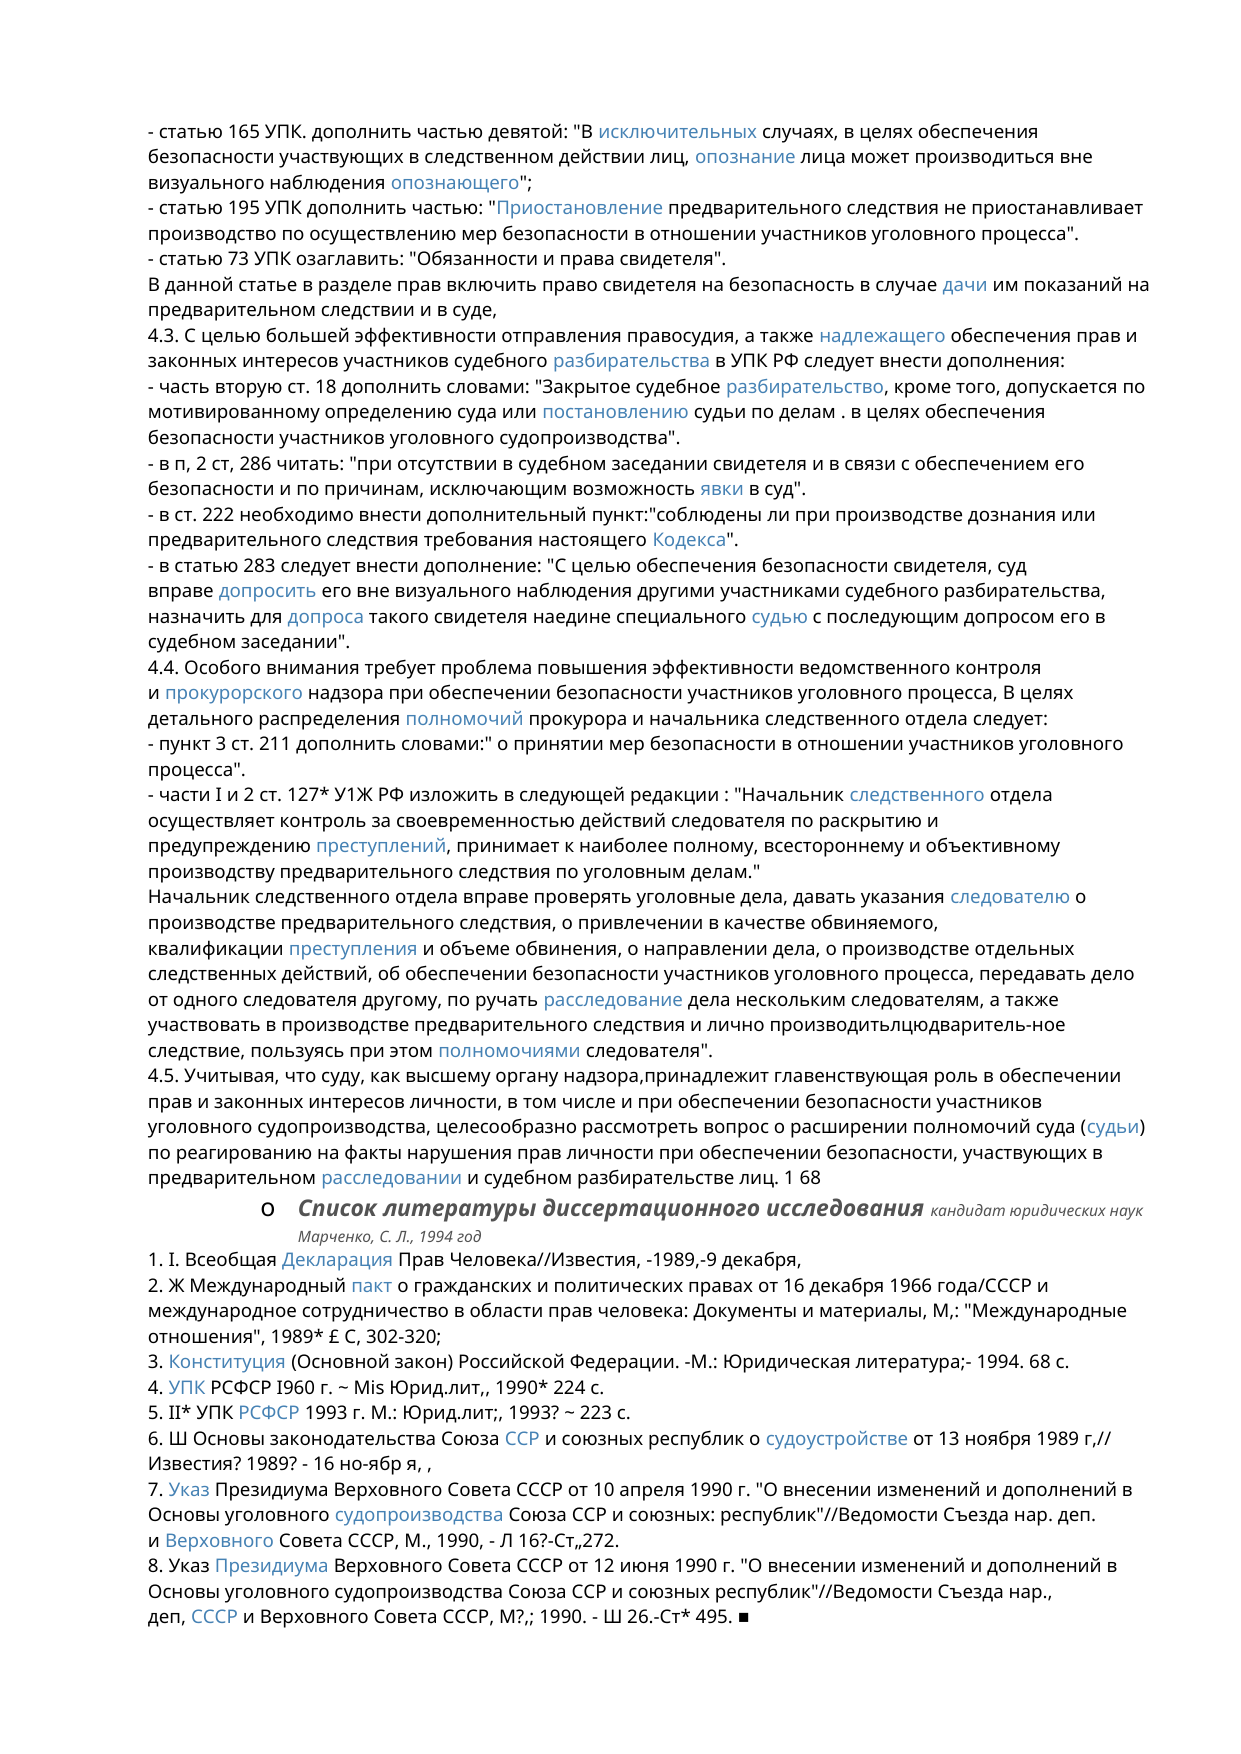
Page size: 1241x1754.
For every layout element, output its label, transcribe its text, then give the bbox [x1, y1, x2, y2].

subtitle Список литературы диссертационного исследования кандидат юридических наук Марченко, С. Л., 1994 год [260, 1190, 1152, 1247]
